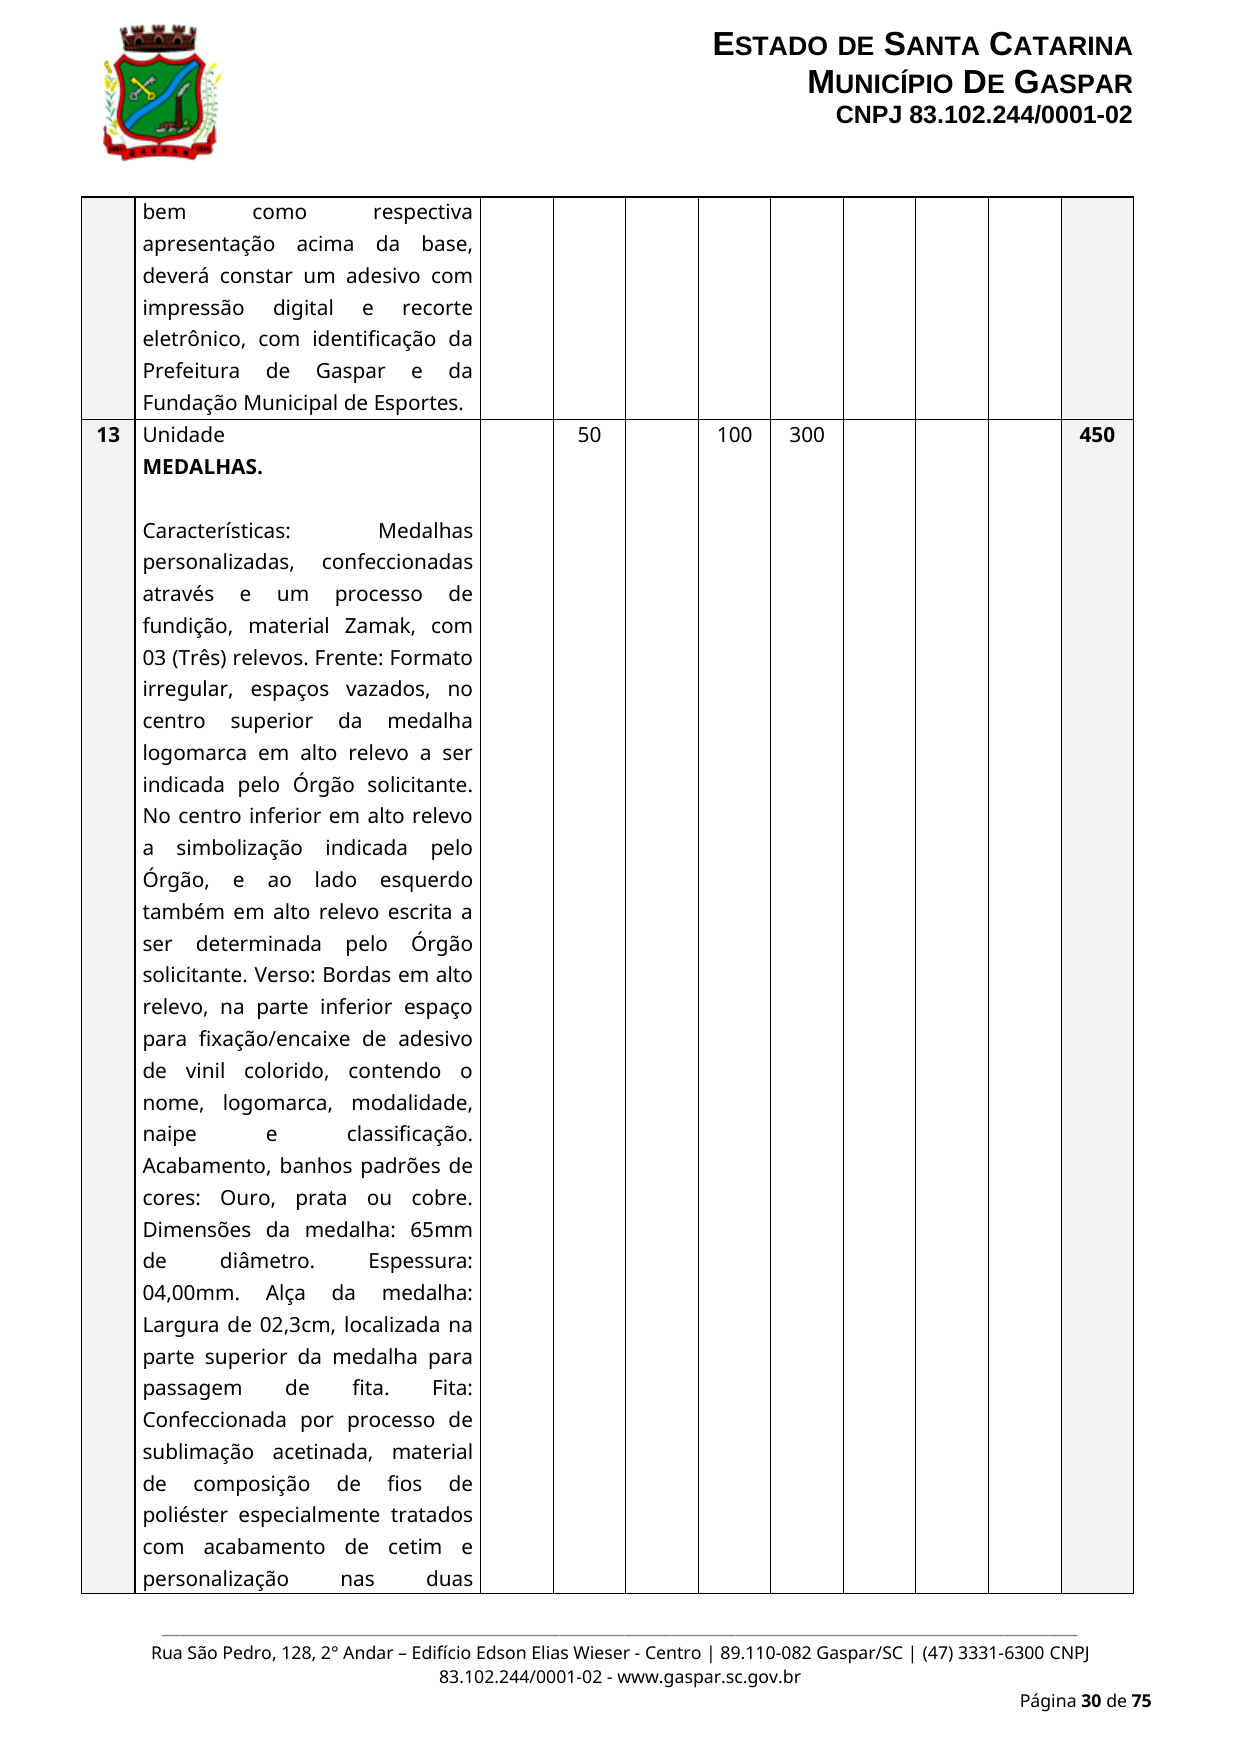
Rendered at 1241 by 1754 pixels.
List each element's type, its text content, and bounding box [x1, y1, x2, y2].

table_cell [989, 198, 1061, 419]
table_cell 100 [699, 420, 770, 1593]
table_cell [481, 420, 553, 1593]
table_cell 13 [82, 420, 134, 1593]
table_cell [989, 420, 1061, 1593]
table_cell [916, 198, 988, 419]
table_cell 50 [554, 420, 625, 1593]
table_cell 12 [82, 198, 134, 419]
table_cell [916, 420, 988, 1593]
table_cell [844, 420, 915, 1593]
table_cell [844, 198, 915, 419]
table_cell 4 [771, 198, 843, 419]
table_cell 4 [1062, 198, 1133, 419]
table_cell [699, 198, 770, 419]
table_cell [626, 198, 698, 419]
table_cell [626, 420, 698, 1593]
table_cell 450 [1062, 420, 1133, 1593]
table_cell [481, 198, 553, 419]
table_cell 300 [771, 420, 843, 1593]
picture [100, 23, 226, 163]
table_cell [554, 198, 625, 419]
